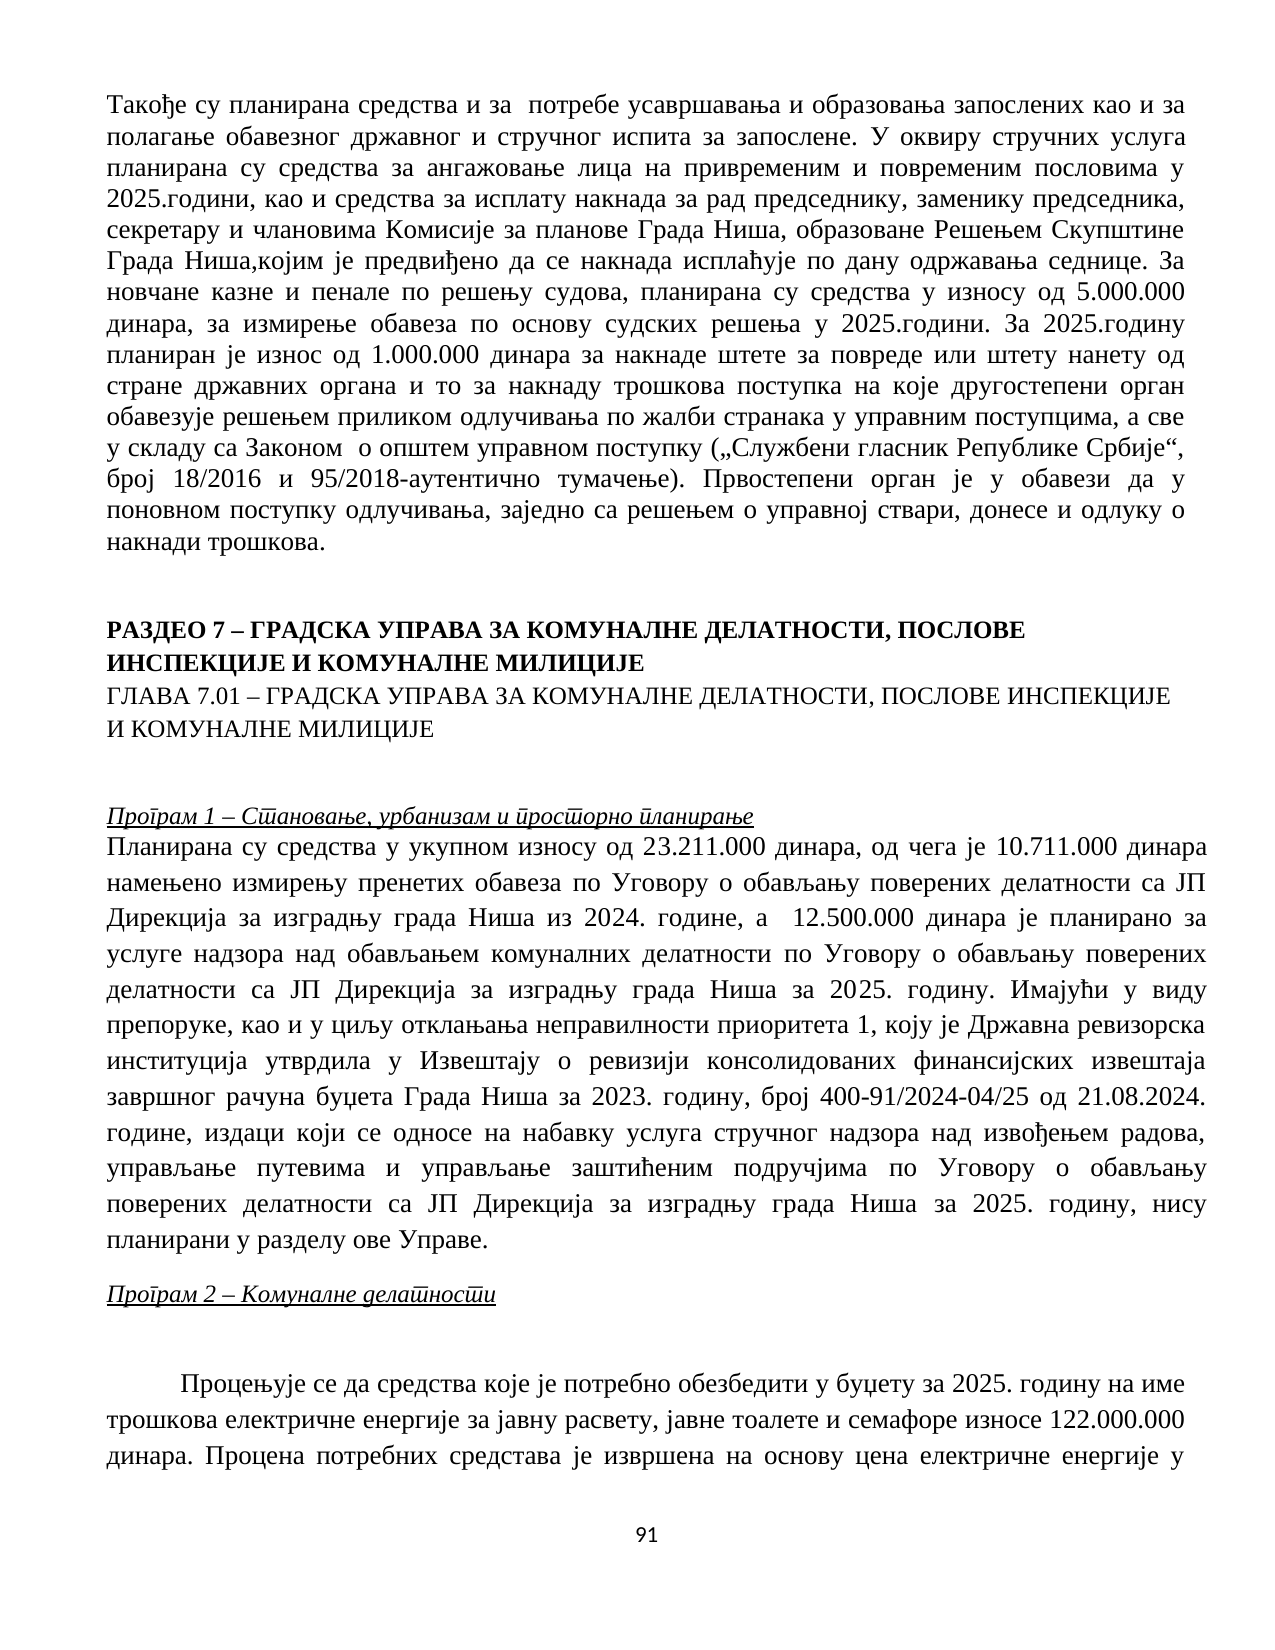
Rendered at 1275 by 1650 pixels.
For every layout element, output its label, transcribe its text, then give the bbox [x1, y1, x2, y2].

text Планирана су средства у укупном износу од 23.211.000 динара, од чега је 10.711.000 динара намењено измирењу пренетих обавеза по Уговору о обављању поверених делатности са ЈП Дирекција за изградњу града Ниша из 2024. године, а 12.500.000 динара је планирано за услуге надзора над обављањем комуналних делатности по Уговору о обављању поверених делатности са ЈП Дирекција за изградњу града Ниша за 2025. годину. Имајући у виду препоруке, као и у циљу отклањања неправилности приоритета 1, коју је Државна ревизорска институција утврдила у Извештају о ревизији консолидованих финансијских извештаја завршног рачуна буџета Града Ниша за 2023. годину, број 400-91/2024-04/25 од 21.08.2024. године, издаци који се односе на набавку услуга стручног надзора над извођењем радова, управљање путевима и управљање заштићеним подручјима по Уговору о обављању поверених делатности са ЈП Дирекција за изградњу града Ниша за 2025. годину, нису планирани у разделу ове Управе. [106, 830, 1207, 1254]
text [106, 1368, 1186, 1470]
text РАЗДЕО 7 – ГРАДСКА УПРАВА ЗА КОМУНАЛНЕ ДЕЛАТНОСТИ, ПОСЛОВЕ ИНСПЕКЦИЈЕ И КОМУНАЛНЕ МИЛИЦИЈЕ [106, 615, 1186, 677]
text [106, 89, 1186, 556]
text Програм 2 – Комуналне делатности [106, 1279, 1186, 1308]
text Програм 1 – Становање, урбанизам и просторно планирање [106, 801, 1186, 830]
text ГЛАВА 7.01 – ГРАДСКА УПРАВА ЗА КОМУНАЛНЕ ДЕЛАТНОСТИ, ПОСЛОВЕ ИНСПЕКЦИЈЕ И КОМУНАЛНЕ МИЛИЦИЈЕ [106, 681, 1186, 743]
